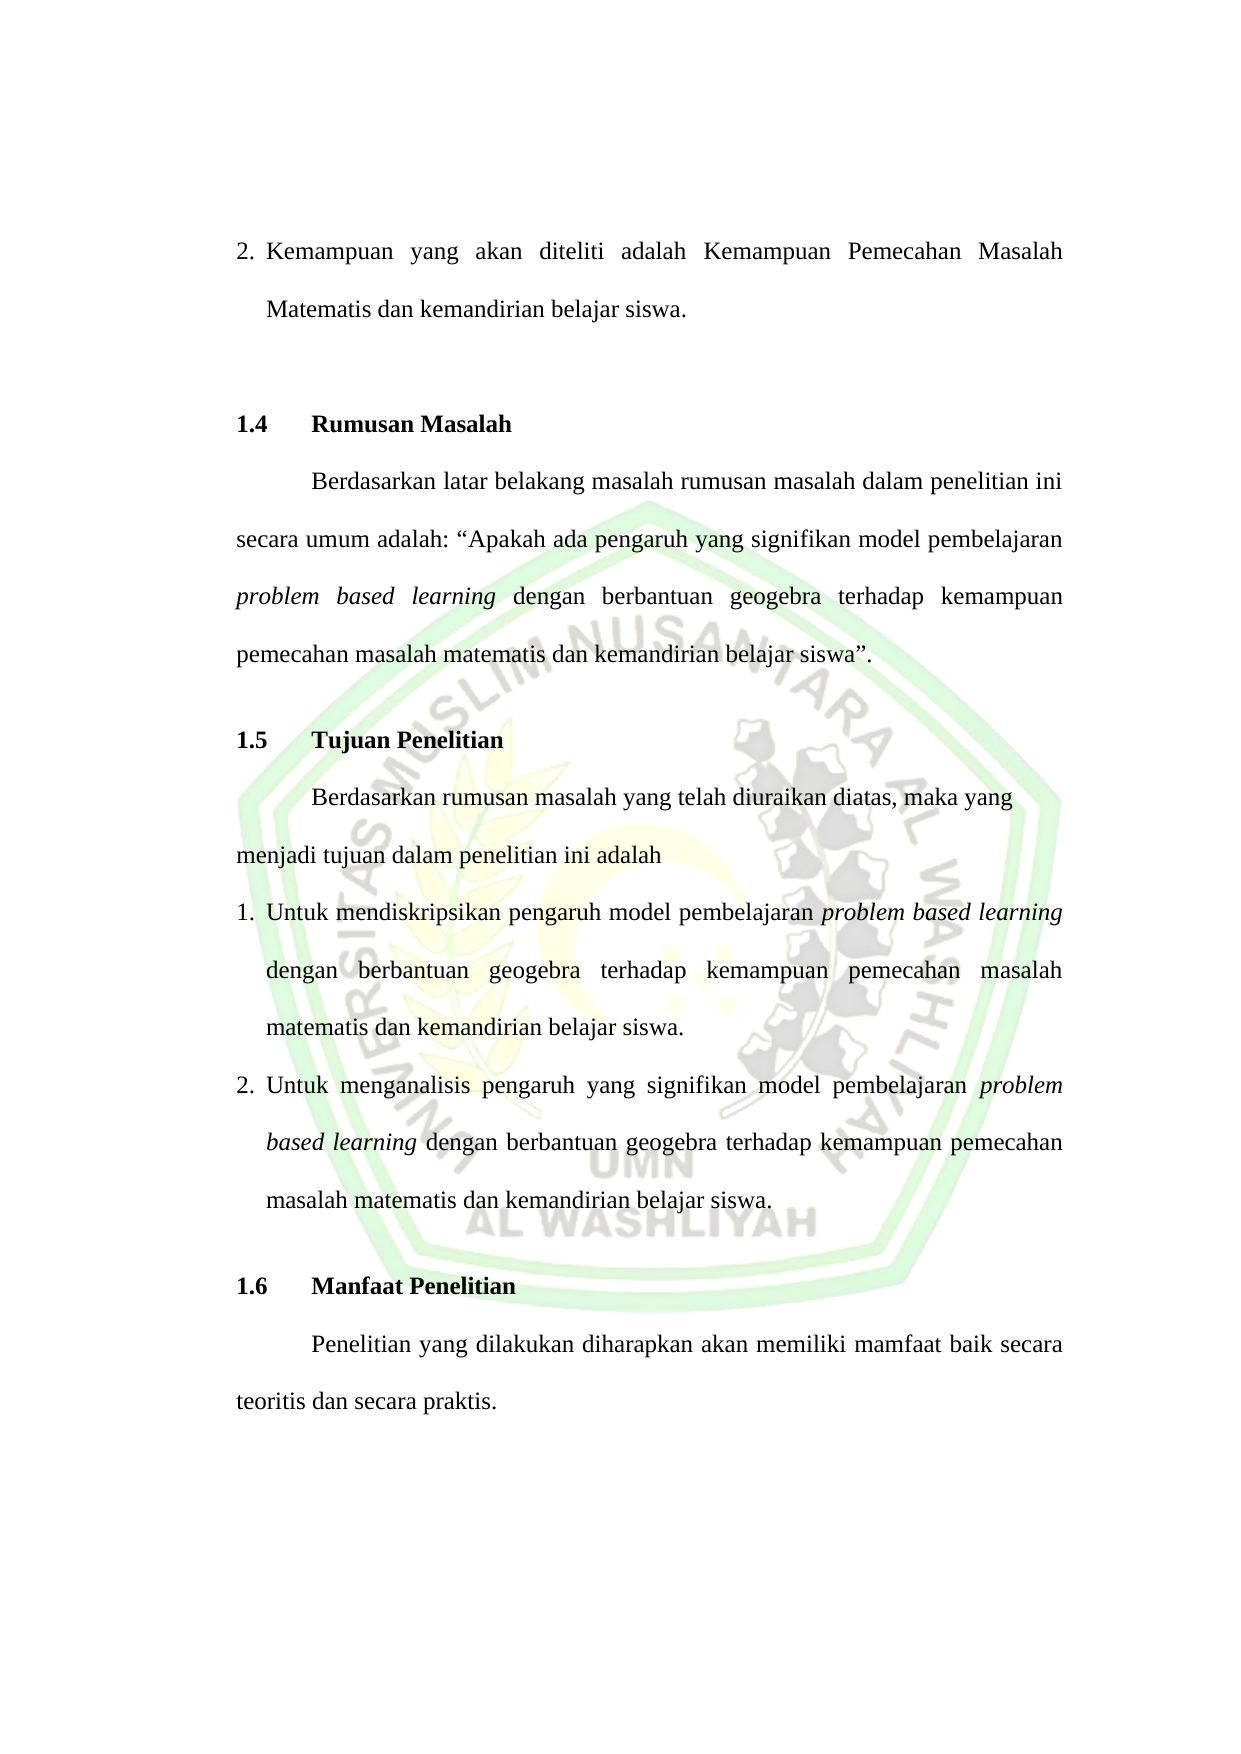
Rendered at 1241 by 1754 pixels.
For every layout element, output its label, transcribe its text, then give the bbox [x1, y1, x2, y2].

subtitle Rumusan Masalah [236, 409, 1063, 437]
list Untuk menganalisis pengaruh yang signifikan model pembelajaran problem based learning dengan berbantuan geogebra terhadap kemampuan pemecahan masalah matematis dan kemandirian belajar siswa. [236, 1070, 1063, 1214]
list Kemampuan yang akan diteliti adalah Kemampuan Pemecahan Masalah Matematis dan kemandirian belajar siswa. [236, 236, 1063, 322]
text Penelitian yang dilakukan diharapkan akan memiliki mamfaat baik secara teoritis dan secara praktis. [236, 1329, 1063, 1415]
text Berdasarkan rumusan masalah yang telah diuraikan diatas, maka yang menjadi tujuan dalam penelitian ini adalah [236, 782, 1063, 869]
subtitle Manfaat Penelitian [236, 1271, 1063, 1300]
subtitle Tujuan Penelitian [236, 725, 1063, 754]
list Untuk mendiskripsikan pengaruh model pembelajaran problem based learning dengan berbantuan geogebra terhadap kemampuan pemecahan masalah matematis dan kemandirian belajar siswa. [236, 897, 1063, 1041]
text Berdasarkan latar belakang masalah rumusan masalah dalam penelitian ini secara umum adalah: “Apakah ada pengaruh yang signifikan model pembelajaran problem based learning dengan berbantuan geogebra terhadap kemampuan pemecahan masalah matematis dan kemandirian belajar siswa”. [236, 466, 1063, 667]
